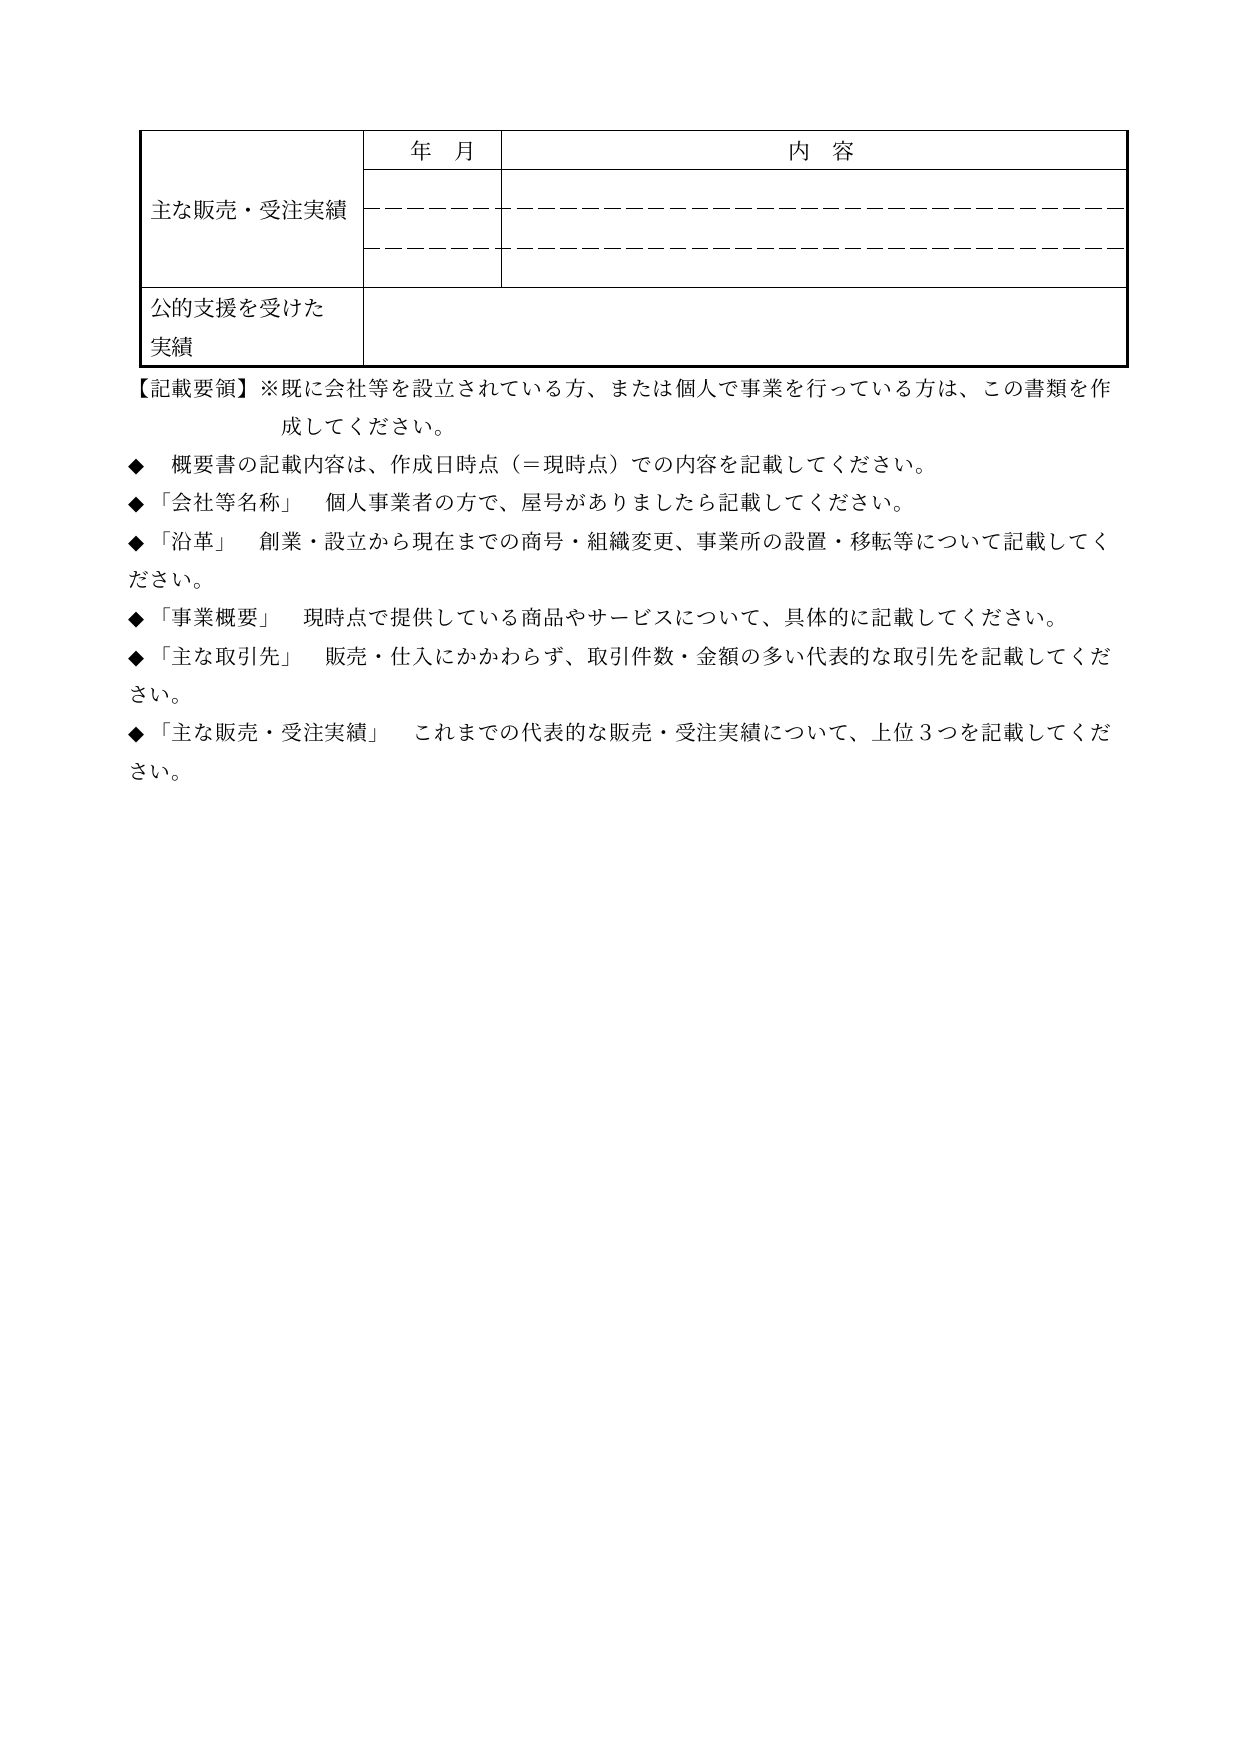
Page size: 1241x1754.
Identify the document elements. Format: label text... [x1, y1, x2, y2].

text ◆「沿革」 創業・設立から現在までの商号・組織変更、事業所の設置・移転等について記載してください。 [128, 521, 1112, 598]
table_cell [502, 170, 1126, 208]
table_cell [364, 170, 501, 208]
table_cell [502, 248, 1126, 287]
table_cell 内 容 [502, 131, 1126, 169]
table_cell 年 月 [364, 131, 501, 169]
text ◆「会社等名称」 個人事業者の方で、屋号がありましたら記載してください。 [128, 483, 1112, 521]
text 【記載要領】※既に会社等を設立されている方、または個人で事業を行っている方は、この書類を作成してください。 [128, 368, 1112, 444]
text ◆ 概要書の記載内容は、作成日時点（＝現時点）での内容を記載してください。 [128, 444, 1112, 483]
text ◆「主な販売・受注実績」 これまでの代表的な販売・受注実績について、上位３つを記載してください。 [128, 713, 1112, 789]
table_cell [364, 248, 501, 287]
table_cell [502, 208, 1126, 248]
table_cell 主な販売・受注実績 [142, 131, 363, 287]
table_cell 公的支援を受けた 実績 [142, 288, 363, 365]
table_cell [364, 288, 1126, 365]
text ◆「主な取引先」 販売・仕入にかかわらず、取引件数・金額の多い代表的な取引先を記載してください。 [128, 636, 1112, 713]
text ◆「事業概要」 現時点で提供している商品やサービスについて、具体的に記載してください。 [128, 598, 1112, 636]
table_cell [364, 208, 501, 248]
